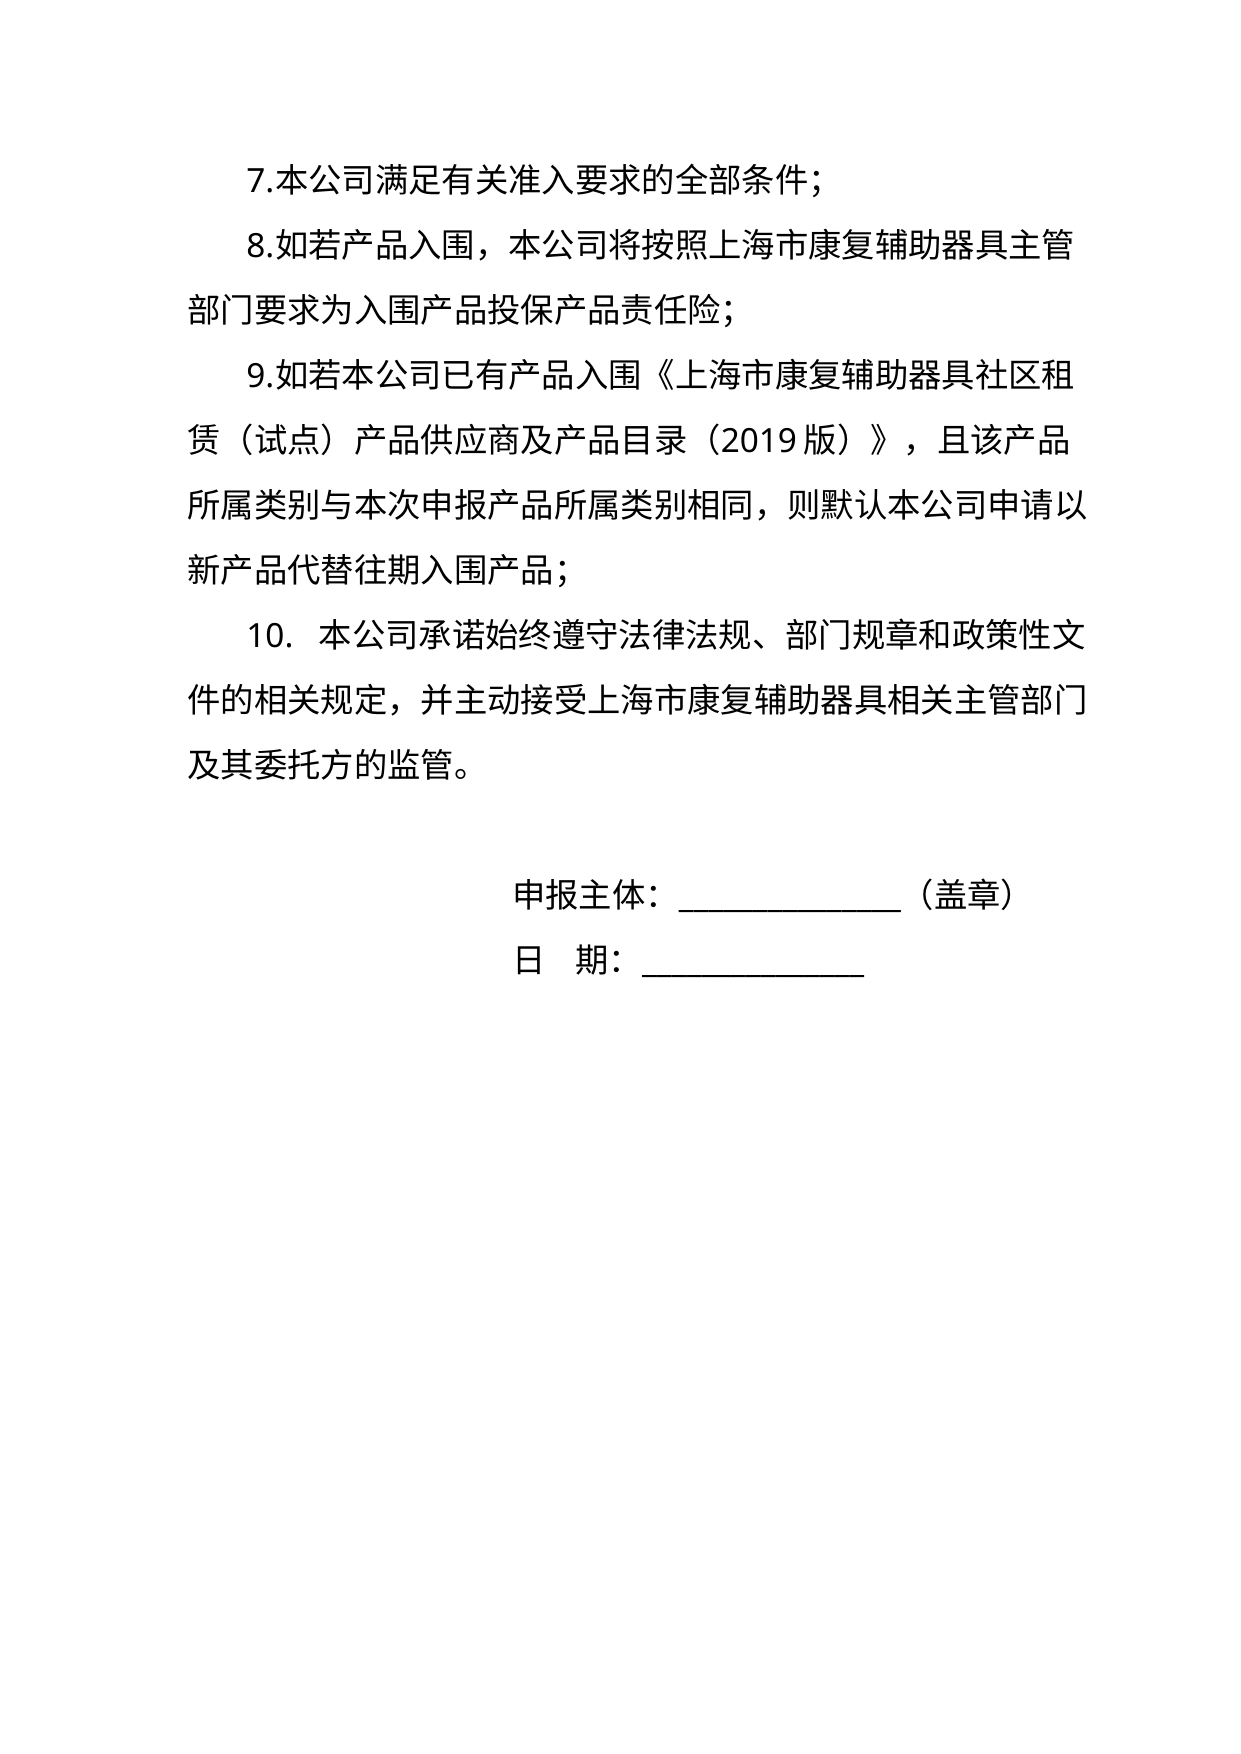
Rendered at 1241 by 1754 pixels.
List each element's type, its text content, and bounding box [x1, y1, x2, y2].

text 申报主体：_______________（盖章） [512, 861, 1053, 926]
list 如若本公司已有产品入围《上海市康复辅助器具社区租赁（试点）产品供应商及产品目录（2019版）》，且该产品所属类别与本次申报产品所属类别相同，则默认本公司申请以新产品代替往期入围产品； [187, 341, 1088, 601]
list 本公司满足有关准入要求的全部条件； [187, 146, 1088, 211]
text 日 期：_______________ [512, 926, 1053, 991]
list 如若产品入围，本公司将按照上海市康复辅助器具主管部门要求为入围产品投保产品责任险； [187, 211, 1088, 341]
list 本公司承诺始终遵守法律法规、部门规章和政策性文件的相关规定，并主动接受上海市康复辅助器具相关主管部门及其委托方的监管。 [187, 601, 1088, 796]
